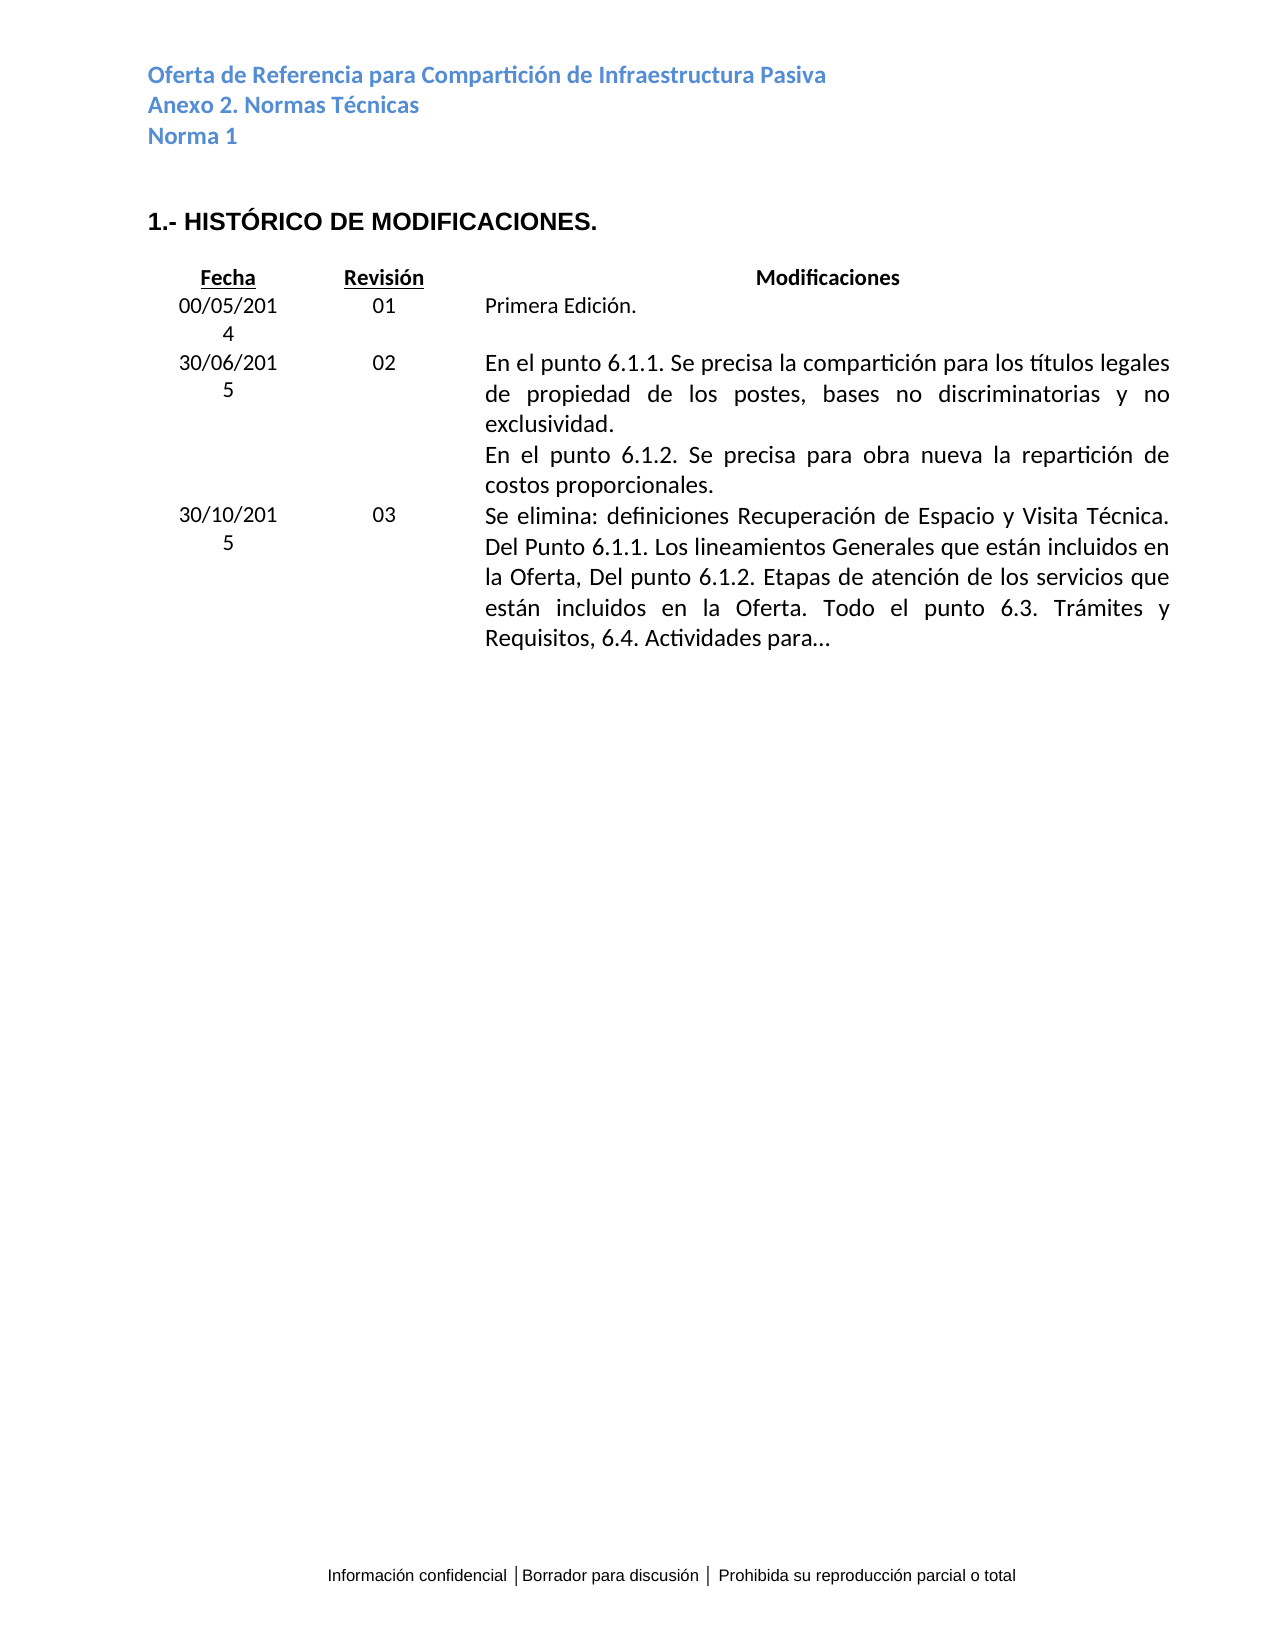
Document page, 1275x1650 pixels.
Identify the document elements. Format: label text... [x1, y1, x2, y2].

table_cell 02 [295, 348, 473, 500]
table_cell Primera Edición. [474, 292, 1182, 348]
subtitle HISTÓRICO DE MODIFICACIONES. [148, 207, 1196, 236]
table_cell 03 [295, 500, 473, 659]
table_cell 01 [295, 292, 473, 348]
table_header Modificaciones [474, 264, 1182, 292]
table_cell En el punto 6.1.1. Se precisa la compartición para los títulos legales de propiedad de los postes, bases no discriminatorias y no exclusividad. En el punto 6.1.2. Se precisa para obra nueva la repartición de costos proporcionales. [474, 348, 1182, 500]
table_header Fecha [161, 264, 294, 292]
table_cell 30/06/2015 [161, 348, 294, 500]
table_cell Se elimina: definiciones Recuperación de Espacio y Visita Técnica. Del Punto 6.1.1. Los lineamientos Generales que están incluidos en la Oferta, Del punto 6.1.2. Etapas de atención de los servicios que están incluidos en la Oferta. Todo el punto 6.3. Trámites y Requisitos, 6.4. Actividades para… [474, 500, 1182, 659]
table_cell 00/05/2014 [161, 292, 294, 348]
table_cell 30/10/2015 [161, 500, 294, 659]
table_header Revisión [295, 264, 473, 292]
